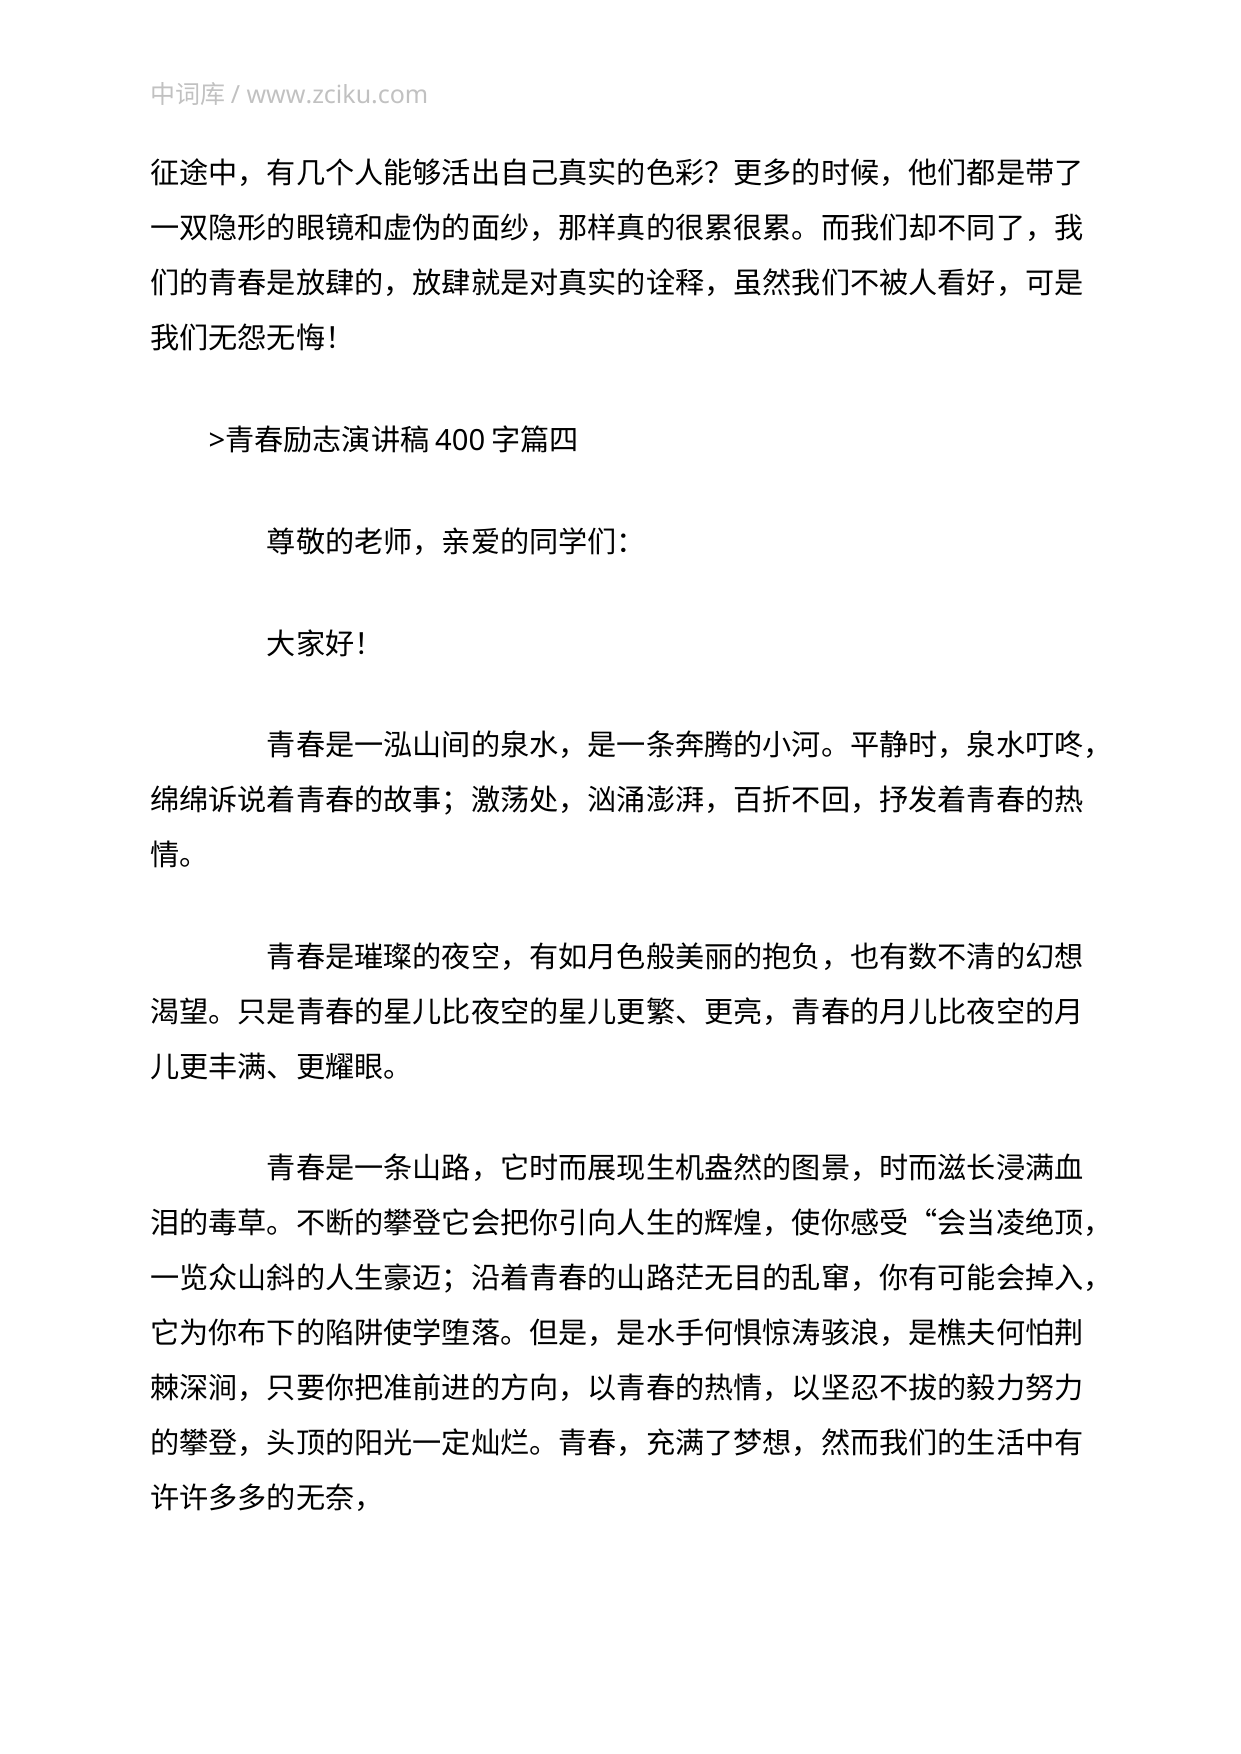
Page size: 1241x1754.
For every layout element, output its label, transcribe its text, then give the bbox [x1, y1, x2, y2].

text 大家好！ [150, 620, 1090, 662]
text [150, 150, 1090, 357]
text 青春是一条山路，它时而展现生机盎然的图景，时而滋长浸满血泪的毒草。不断的攀登它会把你引向人生的辉煌，使你感受“会当凌绝顶，一览众山斜的人生豪迈；沿着青春的山路茫无目的乱窜，你有可能会掉入，它为你布下的陷阱使学堕落。但是，是水手何惧惊涛骇浪，是樵夫何怕荆棘深涧，只要你把准前进的方向，以青春的热情，以坚忍不拔的毅力努力的攀登，头顶的阳光一定灿烂。青春，充满了梦想，然而我们的生活中有许许多多的无奈， [150, 1145, 1090, 1517]
text 青春是一泓山间的泉水，是一条奔腾的小河。平静时，泉水叮咚，绵绵诉说着青春的故事；激荡处，汹涌澎湃，百折不回，抒发着青春的热情。 [150, 722, 1090, 874]
text >青春励志演讲稿400字篇四 [150, 416, 1090, 459]
text 尊敬的老师，亲爱的同学们： [150, 518, 1090, 561]
text 青春是璀璨的夜空，有如月色般美丽的抱负，也有数不清的幻想渴望。只是青春的星儿比夜空的星儿更繁、更亮，青春的月儿比夜空的月儿更丰满、更耀眼。 [150, 933, 1090, 1086]
